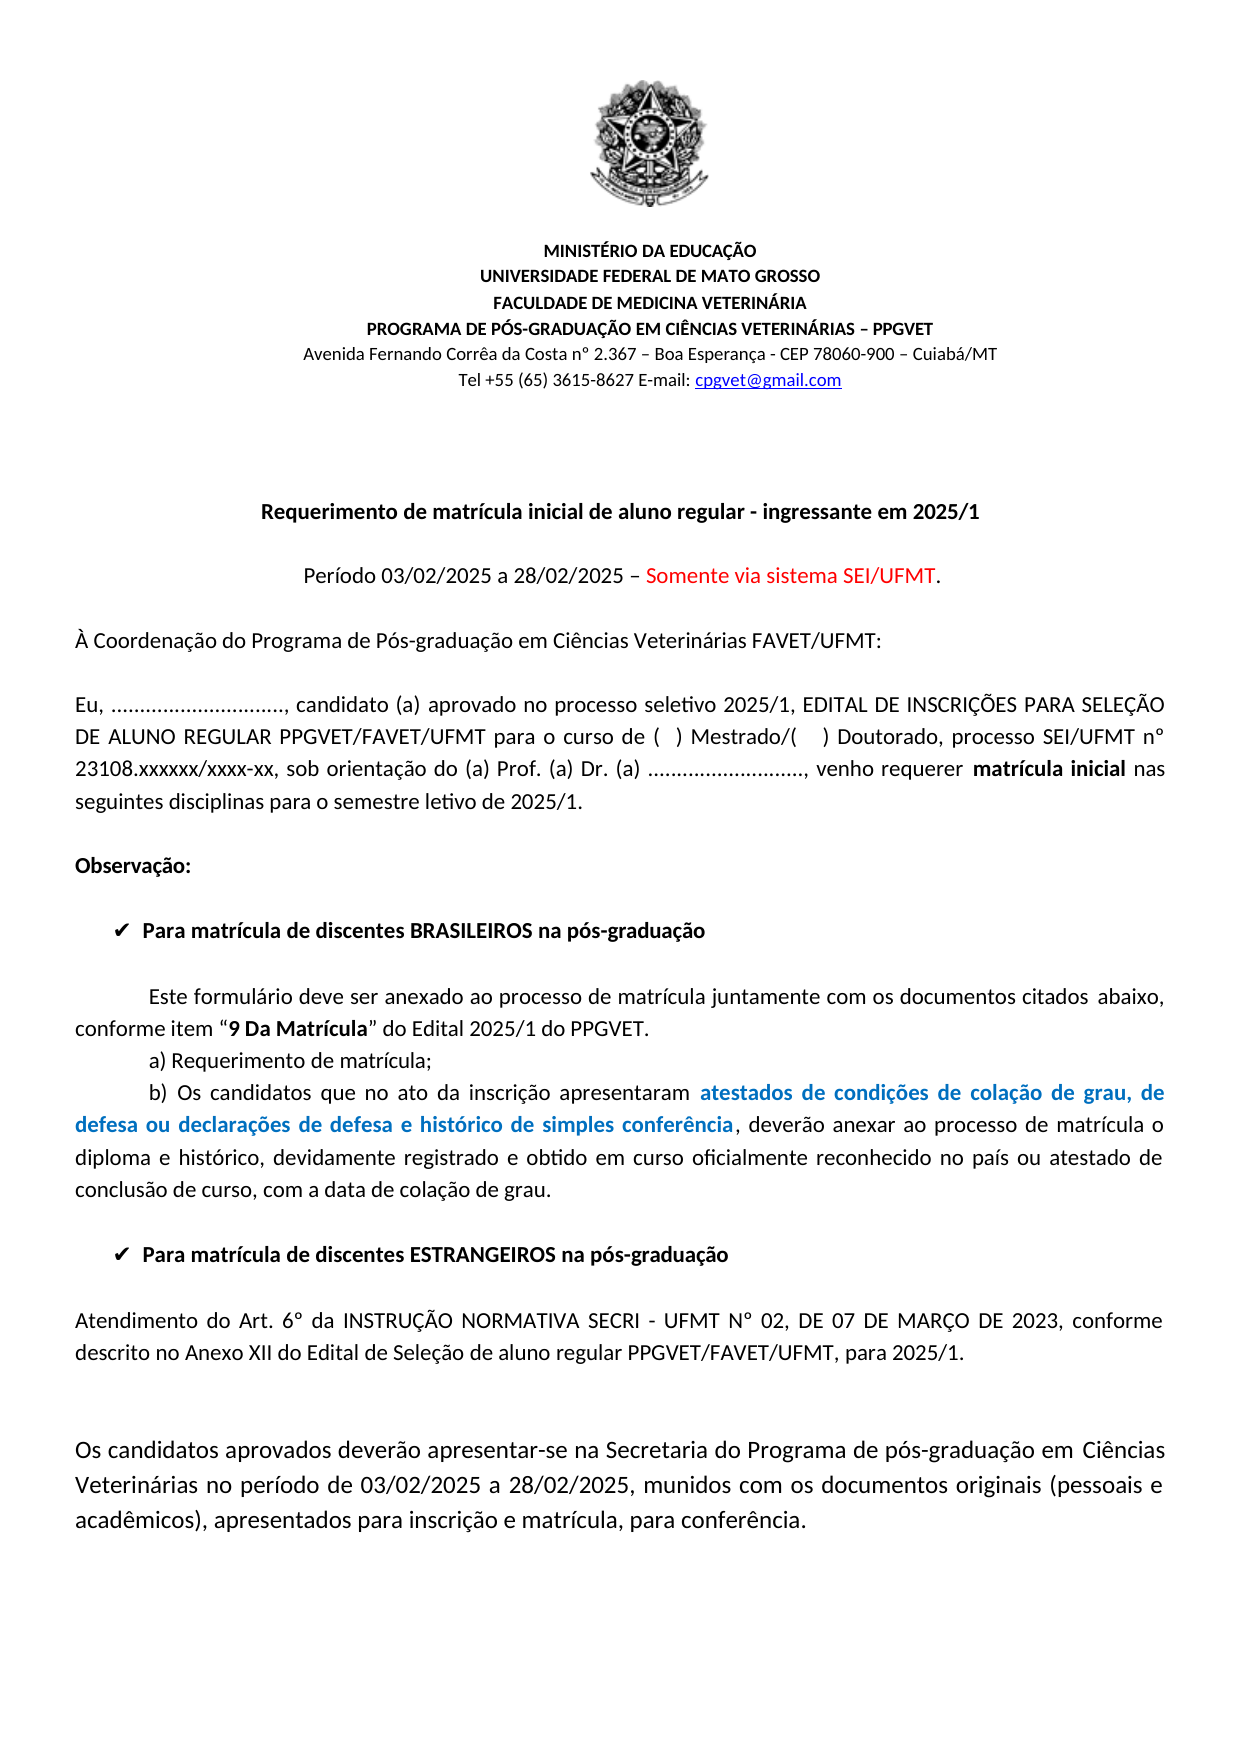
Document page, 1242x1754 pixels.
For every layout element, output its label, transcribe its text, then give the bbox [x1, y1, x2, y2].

title Os candidatos aprovados deverão apresentar-se na Secretaria do Programa de pós-graduação em Ciências Veterinárias no período de 03/02/2025 a 28/02/2025, munidos com os documentos originais (pessoais e acadêmicos), apresentados para inscrição e matrícula, para conferência. [75, 1434, 1165, 1535]
list Requerimento de matrícula; [148, 1046, 1168, 1074]
list Os candidatos que no ato da inscrição apresentaram atestados de condições de colação de grau, de defesa ou declarações de defesa e histórico de simples conferência, deverão anexar ao processo de matrícula o diploma e histórico, devidamente registrado e obtido em curso oficialmente reconhecido no país ou atestado de conclusão de curso, com a data de colação de grau. [75, 1078, 1165, 1203]
subtitle ✔ Para matrícula de discentes ESTRANGEIROS na pós-graduação [112, 1238, 1168, 1269]
picture [589, 80, 709, 207]
text Período 03/02/2025 a 28/02/2025 – Somente via sistema SEI/UFMT. À Coordenação do Programa de Pós-graduação em Ciências Veterinárias FAVET/UFMT: [75, 561, 944, 654]
subtitle Observação: [75, 851, 1168, 879]
text ✔ Para matrícula de discentes BRASILEIROS na pós-graduação [112, 914, 1168, 946]
text Este formulário deve ser anexado ao processo de matrícula juntamente com os documentos citados abaixo, conforme item “9 Da Matrícula” do Edital 2025/1 do PPGVET. [75, 982, 1164, 1042]
subtitle Requerimento de matrícula inicial de aluno regular - ingressante em 2025/1 [79, 497, 1161, 525]
text Eu, .............................., candidato (a) aprovado no processo seletivo 2025/1, EDITAL DE INSCRIÇÕES PARA SELEÇÃO DE ALUNO REGULAR PPGVET/FAVET/UFMT para o curso de ( ) Mestrado/( ) Doutorado, processo SEI/UFMT nº 23108.xxxxxx/xxxx-xx, sob orientação do (a) Prof. (a) Dr. (a) ..........................., venho requerer matrícula inicial nas seguintes disciplinas para o semestre letivo de 2025/1. [75, 690, 1165, 815]
text Atendimento do Art. 6º da INSTRUÇÃO NORMATIVA SECRI - UFMT Nº 02, DE 07 DE MARÇO DE 2023, conforme descrito no Anexo XII do Edital de Seleção de aluno regular PPGVET/FAVET/UFMT, para 2025/1. [75, 1306, 1165, 1366]
